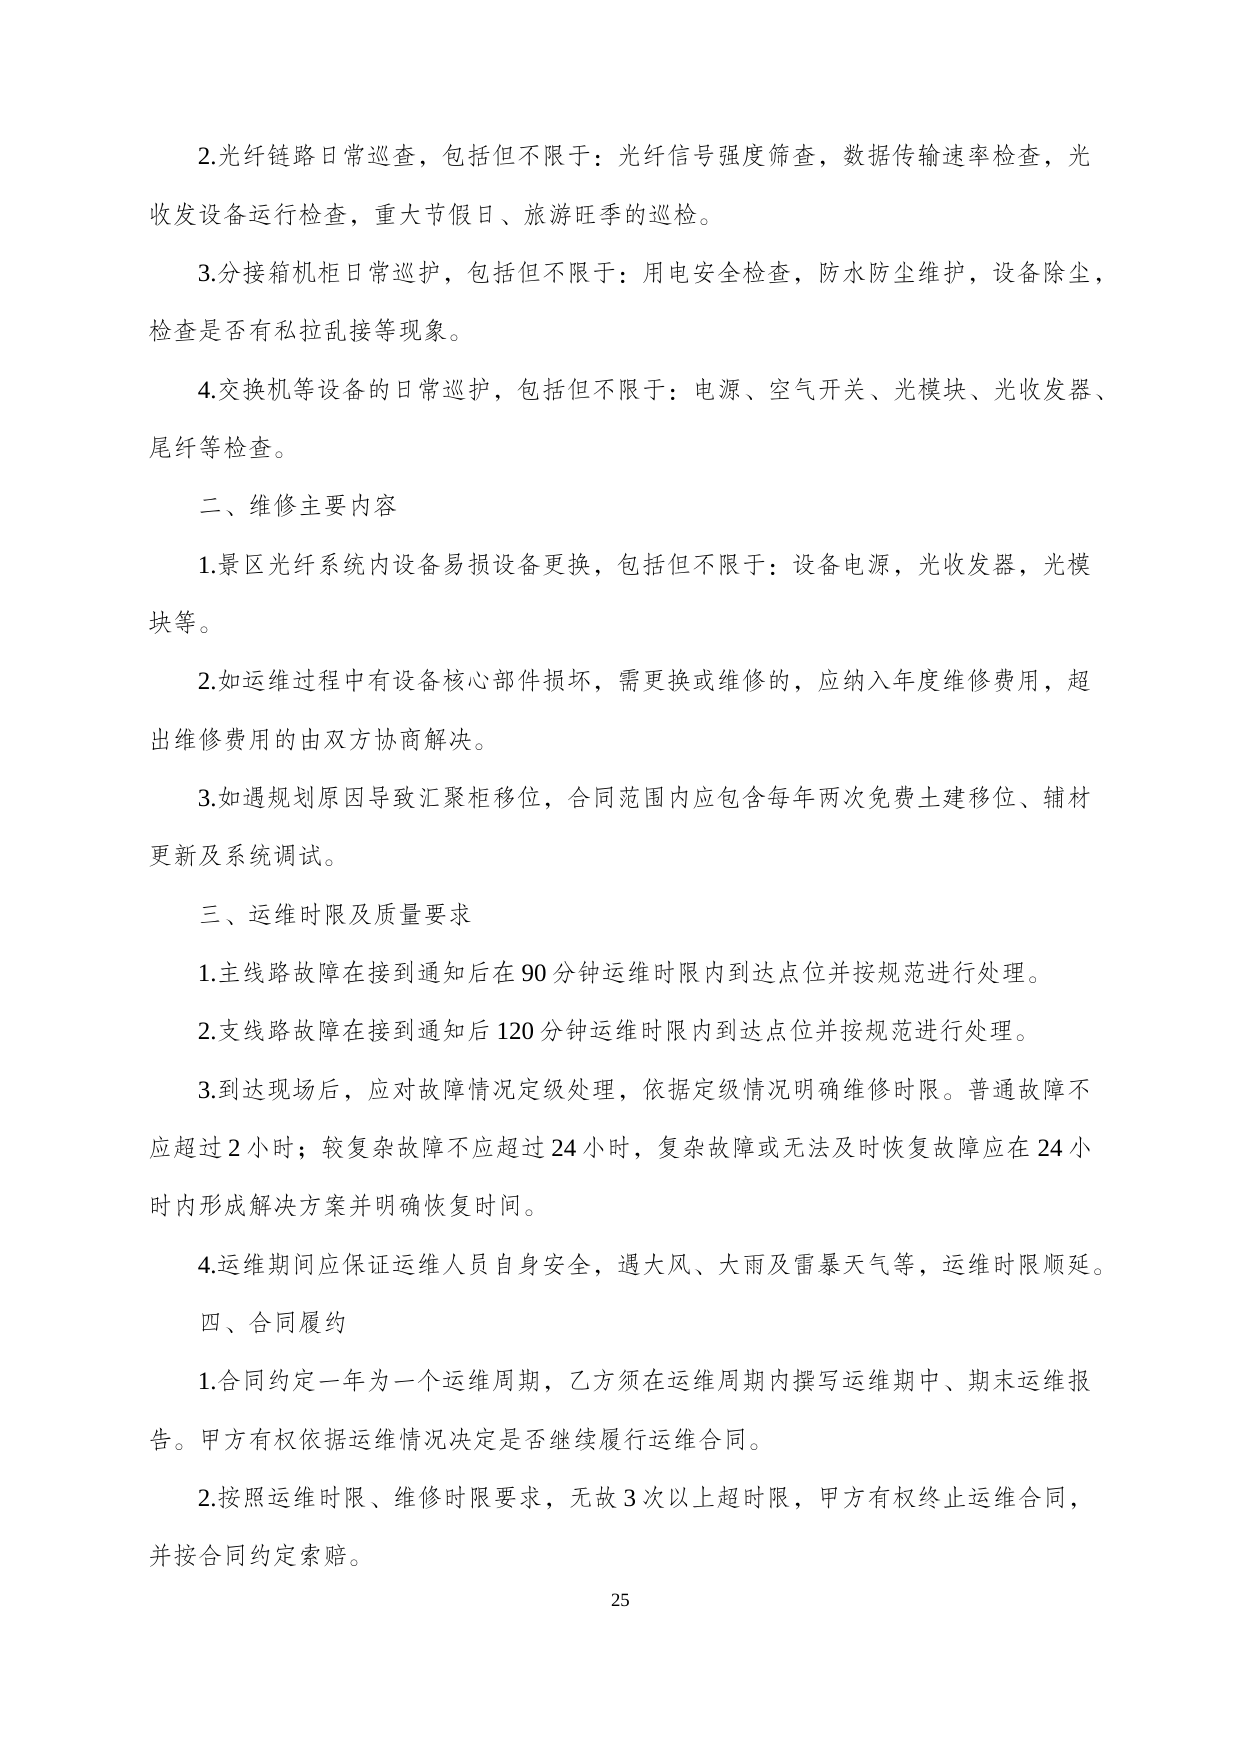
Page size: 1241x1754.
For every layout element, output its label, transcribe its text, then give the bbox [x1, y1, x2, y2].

text 3.如遇规划原因导致汇聚柜移位，合同范围内应包含每年两次免费土建移位、辅材更新及系统调试。 [148, 760, 1092, 876]
text 2.支线路故障在接到通知后120分钟运维时限内到达点位并按规范进行处理。 [148, 993, 1092, 1051]
text 1.主线路故障在接到通知后在90分钟运维时限内到达点位并按规范进行处理。 [148, 935, 1092, 993]
text 3.分接箱机柜日常巡护，包括但不限于：用电安全检查，防水防尘维护，设备除尘，检查是否有私拉乱接等现象。 [148, 235, 1092, 351]
text 1.景区光纤系统内设备易损设备更换，包括但不限于：设备电源，光收发器，光模块等。 [148, 526, 1092, 643]
text 二、维修主要内容 [148, 468, 1092, 526]
text 四、合同履约 [148, 1285, 1092, 1343]
text 4.运维期间应保证运维人员自身安全，遇大风、大雨及雷暴天气等，运维时限顺延。 [148, 1226, 1092, 1285]
text 三、运维时限及质量要求 [148, 876, 1092, 935]
text 2.如运维过程中有设备核心部件损坏，需更换或维修的，应纳入年度维修费用，超出维修费用的由双方协商解决。 [148, 643, 1092, 760]
text 2.光纤链路日常巡查，包括但不限于：光纤信号强度筛查，数据传输速率检查，光收发设备运行检查，重大节假日、旅游旺季的巡检。 [148, 118, 1092, 235]
text 3.到达现场后，应对故障情况定级处理，依据定级情况明确维修时限。普通故障不应超过2小时；较复杂故障不应超过24小时，复杂故障或无法及时恢复故障应在24小时内形成解决方案并明确恢复时间。 [148, 1051, 1092, 1226]
text 1.合同约定一年为一个运维周期，乙方须在运维周期内撰写运维期中、期末运维报告。甲方有权依据运维情况决定是否继续履行运维合同。 [148, 1343, 1092, 1460]
text 2.按照运维时限、维修时限要求，无故3次以上超时限，甲方有权终止运维合同，并按合同约定索赔。 [148, 1460, 1092, 1576]
text 4.交换机等设备的日常巡护，包括但不限于：电源、空气开关、光模块、光收发器、尾纤等检查。 [148, 351, 1092, 468]
